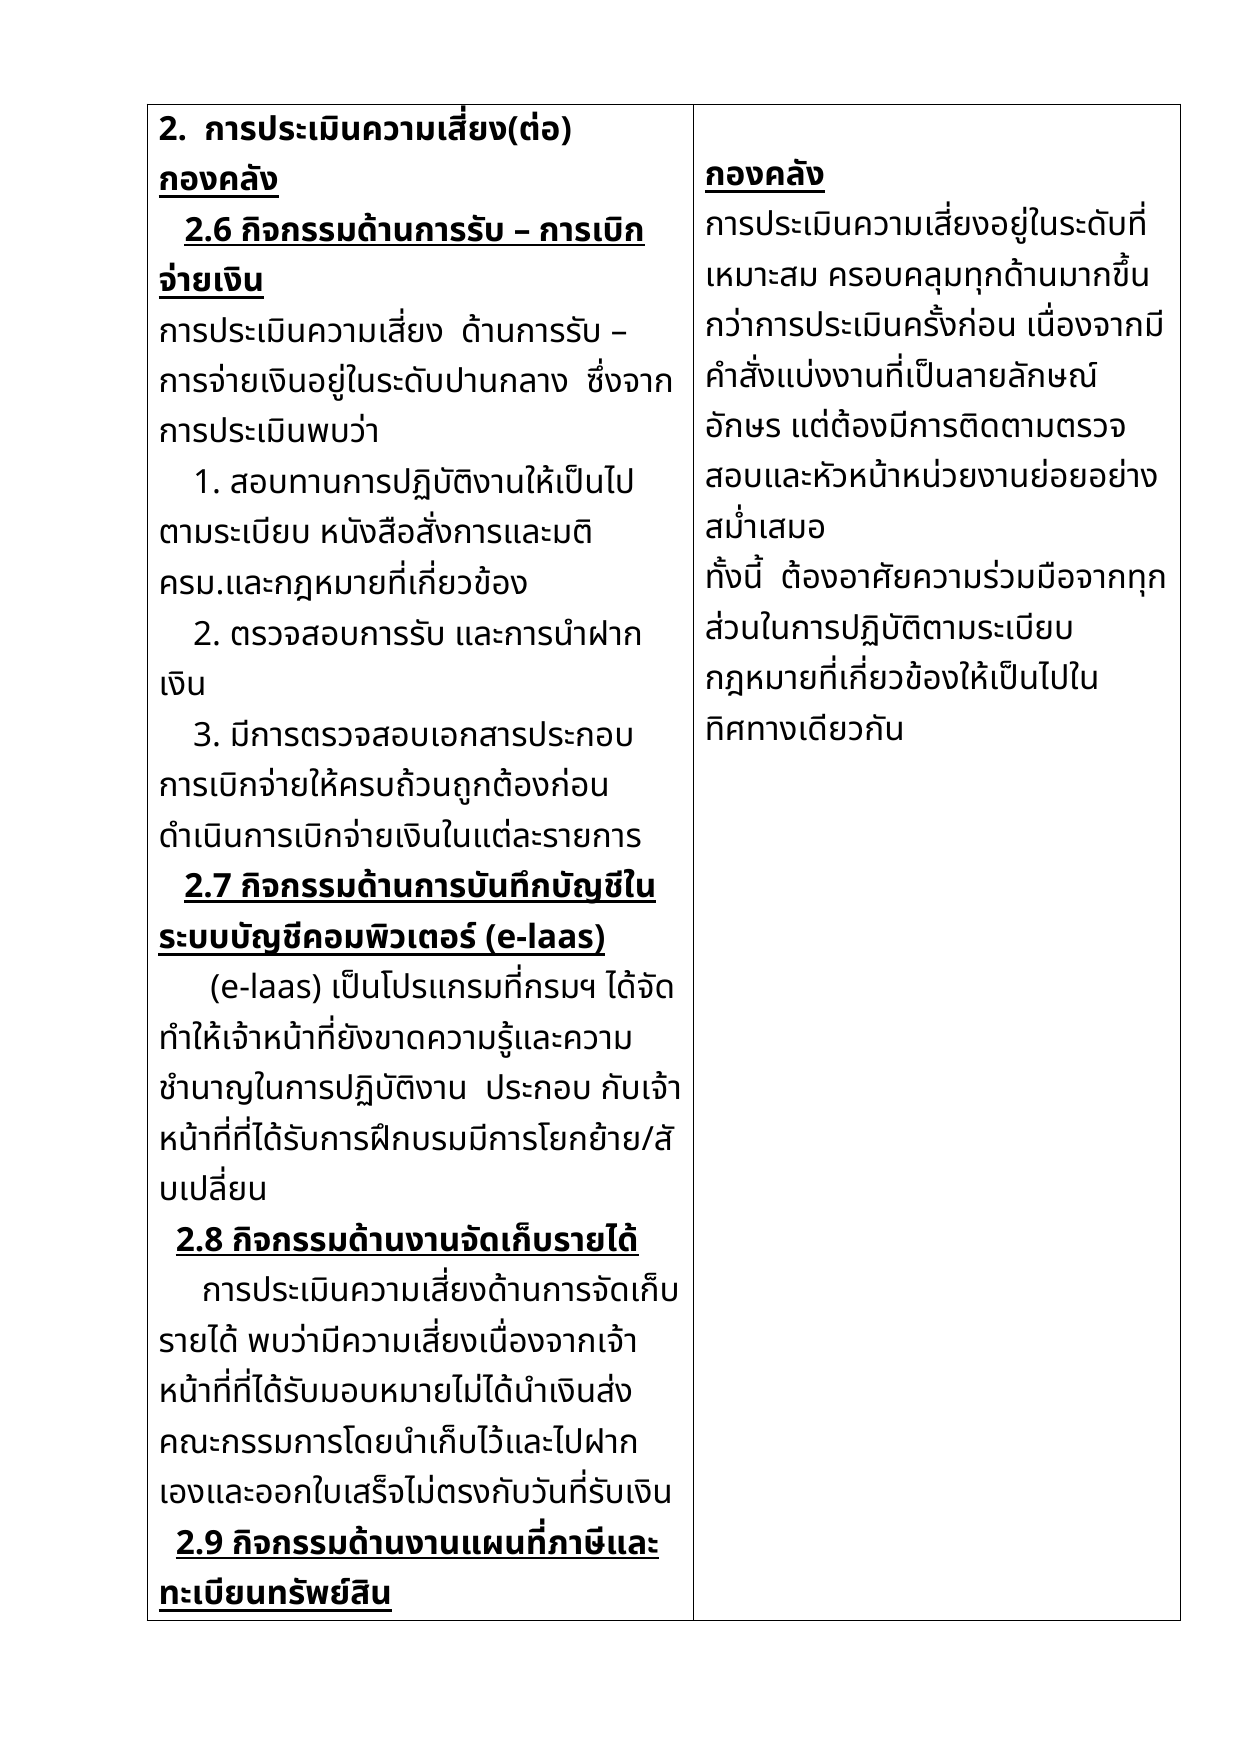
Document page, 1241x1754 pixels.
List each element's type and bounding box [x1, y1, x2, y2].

table_cell [694, 105, 1180, 1619]
table_cell [148, 105, 693, 1619]
